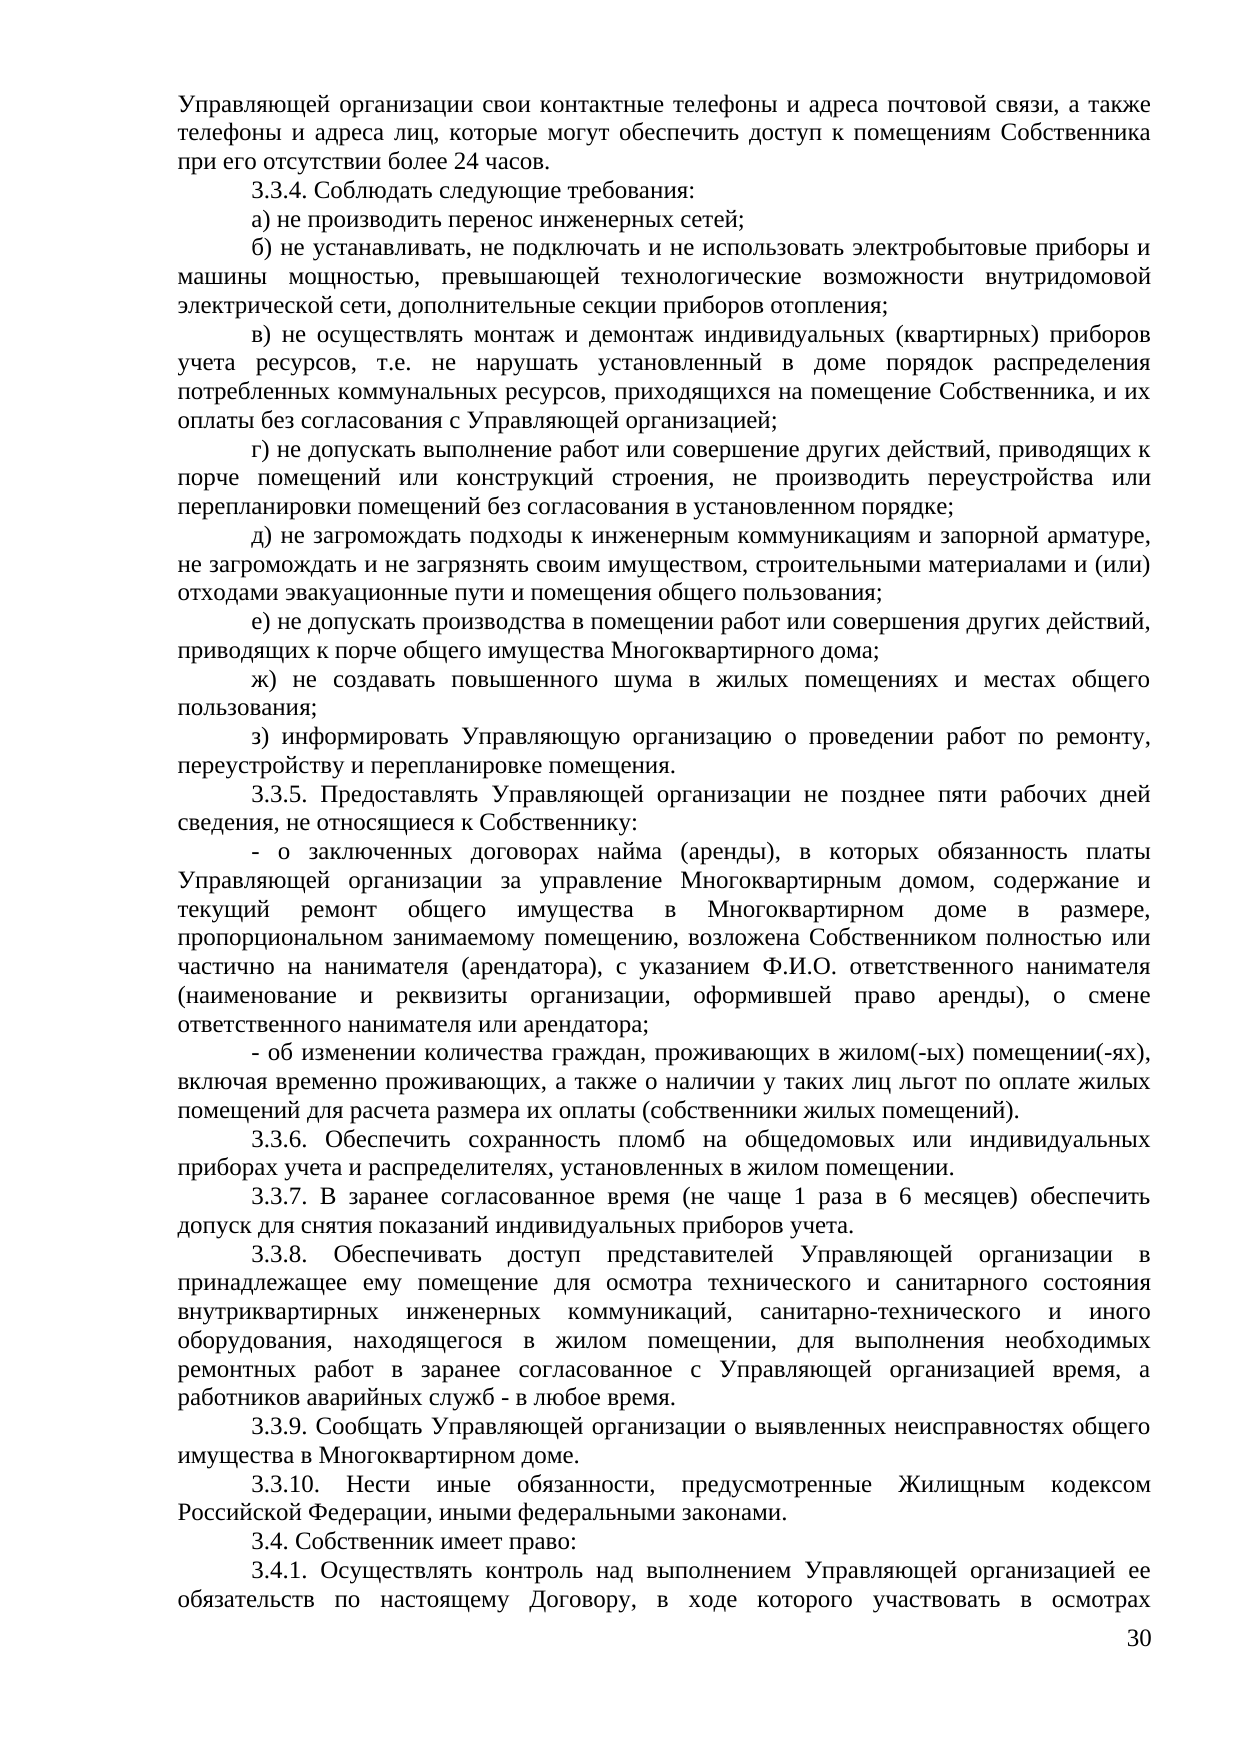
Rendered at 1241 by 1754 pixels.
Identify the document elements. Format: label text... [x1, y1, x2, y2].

text з) информировать Управляющую организацию о проведении работ по ремонту, переустройству и перепланировке помещения. [177, 721, 1152, 779]
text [177, 1555, 1152, 1612]
text - об изменении количества граждан, проживающих в жилом(-ых) помещении(-ях), включая временно проживающих, а также о наличии у таких лиц льгот по оплате жилых помещений для расчета размера их оплаты (собственники жилых помещений). [177, 1037, 1152, 1124]
text 3.3.9. Сообщать Управляющей организации о выявленных неисправностях общего имущества в Многоквартирном доме. [177, 1411, 1152, 1469]
text 3.3.6. Обеспечить сохранность пломб на общедомовых или индивидуальных приборах учета и распределителях, установленных в жилом помещении. [177, 1124, 1152, 1181]
text е) не допускать производства в помещении работ или совершения других действий, приводящих к порче общего имущества Многоквартирного дома; [177, 606, 1152, 664]
text 3.3.4. Соблюдать следующие требования: [177, 175, 1152, 204]
text д) не загромождать подходы к инженерным коммуникациям и запорной арматуре, не загромождать и не загрязнять своим имуществом, строительными материалами и (или) отходами эвакуационные пути и помещения общего пользования; [177, 520, 1152, 606]
text 3.3.10. Нести иные обязанности, предусмотренные Жилищным кодексом Российской Федерации, иными федеральными законами. [177, 1469, 1152, 1526]
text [177, 89, 1152, 175]
text 3.4. Собственник имеет право: [177, 1526, 1152, 1555]
text 3.3.8. Обеспечивать доступ представителей Управляющей организации в принадлежащее ему помещение для осмотра технического и санитарного состояния внутриквартирных инженерных коммуникаций, санитарно-технического и иного оборудования, находящегося в жилом помещении, для выполнения необходимых ремонтных работ в заранее согласованное с Управляющей организацией время, а работников аварийных служб - в любое время. [177, 1239, 1152, 1411]
text б) не устанавливать, не подключать и не использовать электробытовые приборы и машины мощностью, превышающей технологические возможности внутридомовой электрической сети, дополнительные секции приборов отопления; [177, 232, 1152, 319]
text 3.3.5. Предоставлять Управляющей организации не позднее пяти рабочих дней сведения, не относящиеся к Собственнику: [177, 779, 1152, 836]
text в) не осуществлять монтаж и демонтаж индивидуальных (квартирных) приборов учета ресурсов, т.е. не нарушать установленный в доме порядок распределения потребленных коммунальных ресурсов, приходящихся на помещение Собственника, и их оплаты без согласования с Управляющей организацией; [177, 319, 1152, 434]
text а) не производить перенос инженерных сетей; [177, 204, 1152, 232]
text - о заключенных договорах найма (аренды), в которых обязанность платы Управляющей организации за управление Многоквартирным домом, содержание и текущий ремонт общего имущества в Многоквартирном доме в размере, пропорциональном занимаемому помещению, возложена Собственником полностью или частично на нанимателя (арендатора), с указанием Ф.И.О. ответственного нанимателя (наименование и реквизиты организации, оформившей право аренды), о смене ответственного нанимателя или арендатора; [177, 836, 1152, 1037]
text ж) не создавать повышенного шума в жилых помещениях и местах общего пользования; [177, 664, 1152, 721]
text 3.3.7. В заранее согласованное время (не чаще 1 раза в 6 месяцев) обеспечить допуск для снятия показаний индивидуальных приборов учета. [177, 1181, 1152, 1239]
text г) не допускать выполнение работ или совершение других действий, приводящих к порче помещений или конструкций строения, не производить переустройства или перепланировки помещений без согласования в установленном порядке; [177, 434, 1152, 520]
